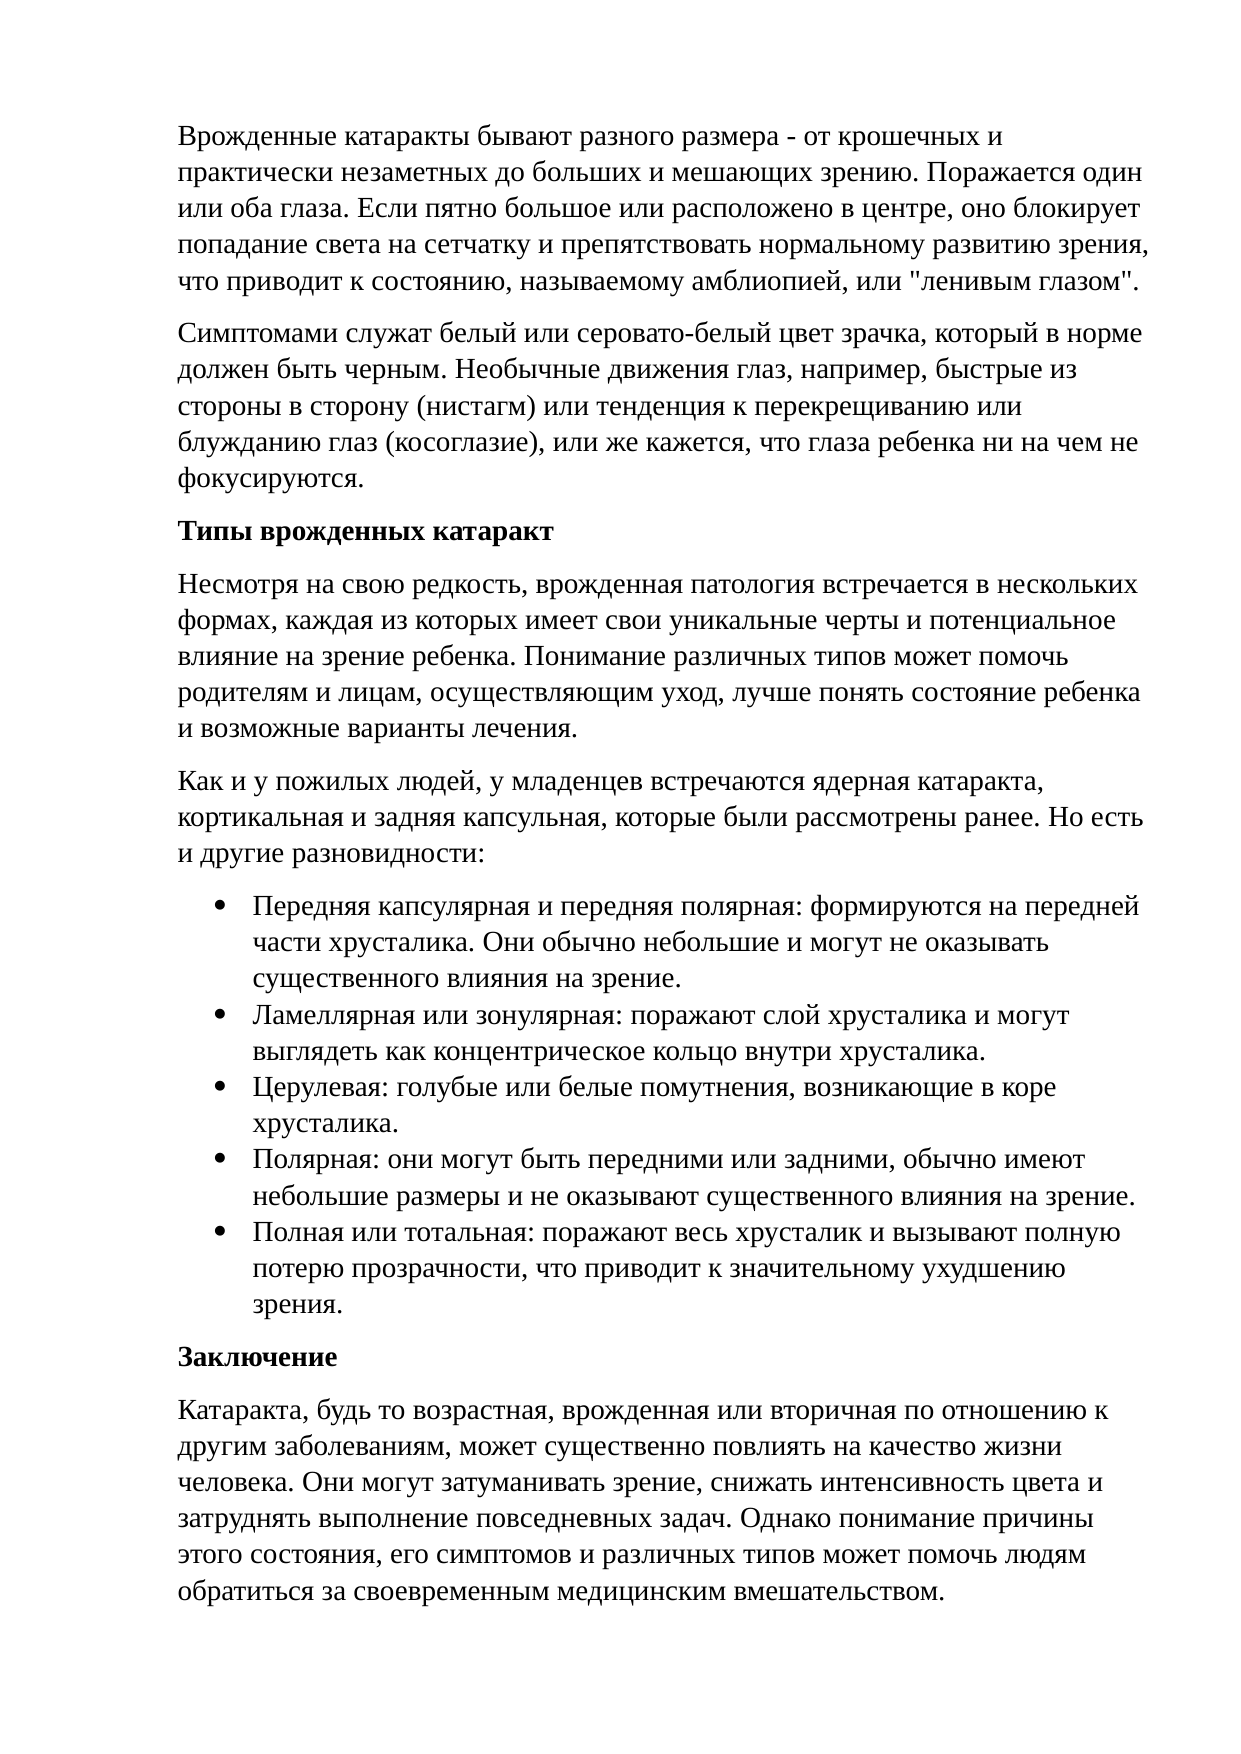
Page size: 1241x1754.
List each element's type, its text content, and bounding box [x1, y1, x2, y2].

list Передняя капсулярная и передняя полярная: формируются на передней части хрусталика. Они обычно небольшие и могут не оказывать существенного влияния на зрение. [215, 888, 1152, 994]
list Полярная: они могут быть передними или задними, обычно имеют небольшие размеры и не оказывают существенного влияния на зрение. [215, 1142, 1152, 1211]
text Заключение [177, 1339, 1152, 1373]
list Полная или тотальная: поражают весь хрусталик и вызывают полную потерю прозрачности, что приводит к значительному ухудшению зрения. [215, 1214, 1152, 1320]
text Типы врожденных катаракт [177, 513, 1152, 546]
list Церулевая: голубые или белые помутнения, возникающие в коре хрусталика. [215, 1069, 1152, 1139]
text Симптомами служат белый или серовато-белый цвет зрачка, который в норме должен быть черным. Необычные движения глаз, например, быстрые из стороны в сторону (нистагм) или тенденция к перекрещиванию или блужданию глаз (косоглазие), или же кажется, что глаза ребенка ни на чем не фокусируются. [177, 316, 1152, 494]
text Несмотря на свою редкость, врожденная патология встречается в нескольких формах, каждая из которых имеет свои уникальные черты и потенциальное влияние на зрение ребенка. Понимание различных типов может помочь родителям и лицам, осуществляющим уход, лучше понять состояние ребенка и возможные варианты лечения. [177, 566, 1152, 744]
text Катаракта, будь то возрастная, врожденная или вторичная по отношению к другим заболеваниям, может существенно повлиять на качество жизни человека. Они могут затуманивать зрение, снижать интенсивность цвета и затруднять выполнение повседневных задач. Однако понимание причины этого состояния, его симптомов и различных типов может помочь людям обратиться за своевременным медицинским вмешательством. [177, 1392, 1152, 1606]
text Врожденные катаракты бывают разного размера - от крошечных и практически незаметных до больших и мешающих зрению. Поражается один или оба глаза. Если пятно большое или расположено в центре, оно блокирует попадание света на сетчатку и препятствовать нормальному развитию зрения, что приводит к состоянию, называемому амблиопией, или "ленивым глазом". [177, 118, 1152, 296]
list Ламеллярная или зонулярная: поражают слой хрусталика и могут выглядеть как концентрическое кольцо внутри хрусталика. [215, 997, 1152, 1067]
text Как и у пожилых людей, у младенцев встречаются ядерная катаракта, кортикальная и задняя капсульная, которые были рассмотрены ранее. Но есть и другие разновидности: [177, 763, 1152, 869]
